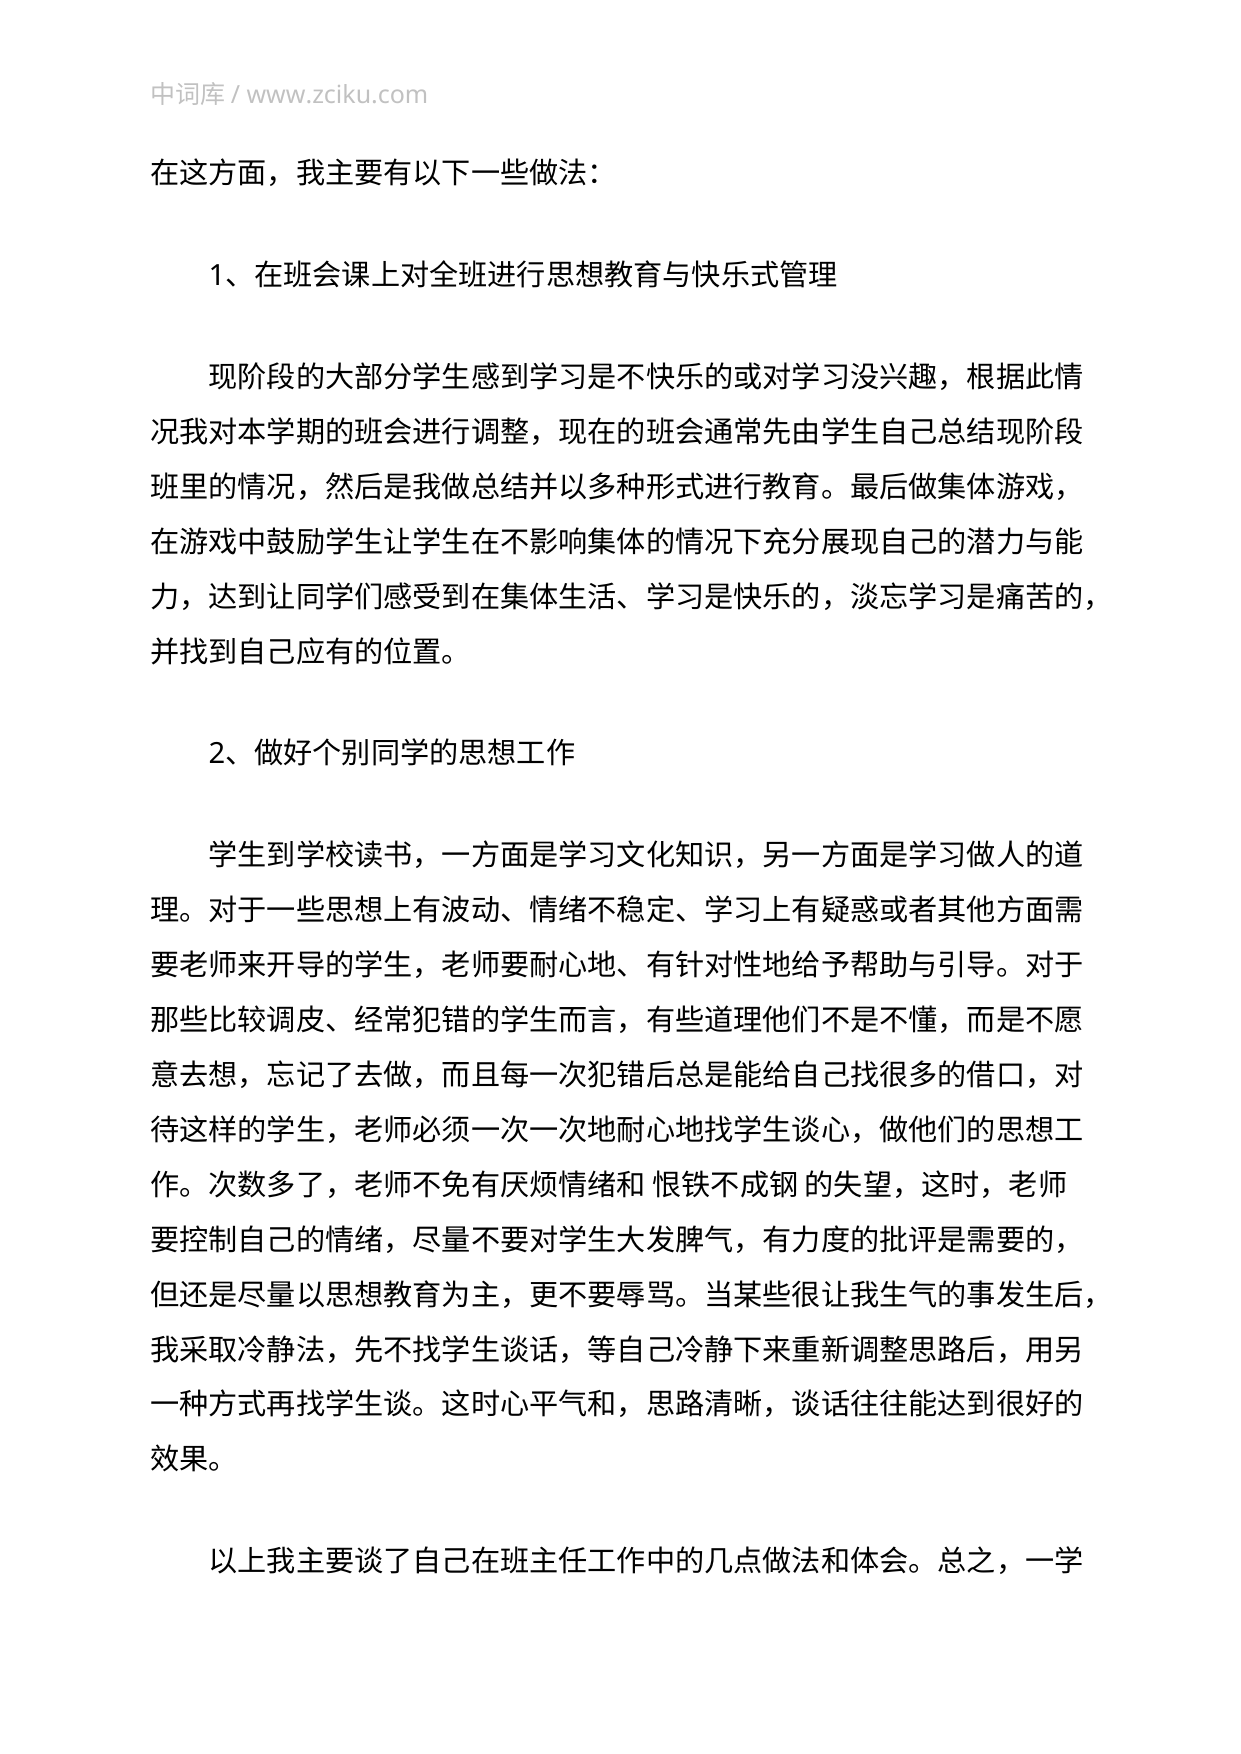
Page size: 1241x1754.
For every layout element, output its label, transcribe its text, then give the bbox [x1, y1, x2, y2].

text 现阶段的大部分学生感到学习是不快乐的或对学习没兴趣，根据此情况我对本学期的班会进行调整，现在的班会通常先由学生自己总结现阶段班里的情况，然后是我做总结并以多种形式进行教育。最后做集体游戏，在游戏中鼓励学生让学生在不影响集体的情况下充分展现自己的潜力与能力，达到让同学们感受到在集体生活、学习是快乐的，淡忘学习是痛苦的，并找到自己应有的位置。 [150, 354, 1090, 671]
text 1、在班会课上对全班进行思想教育与快乐式管理 [150, 252, 1090, 294]
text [150, 1538, 1090, 1580]
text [150, 150, 1090, 192]
text 学生到学校读书，一方面是学习文化知识，另一方面是学习做人的道理。对于一些思想上有波动、情绪不稳定、学习上有疑惑或者其他方面需要老师来开导的学生，老师要耐心地、有针对性地给予帮助与引导。对于那些比较调皮、经常犯错的学生而言，有些道理他们不是不懂，而是不愿意去想，忘记了去做，而且每一次犯错后总是能给自己找很多的借口，对待这样的学生，老师必须一次一次地耐心地找学生谈心，做他们的思想工作。次数多了，老师不免有厌烦情绪和 恨铁不成钢 的失望，这时，老师要控制自己的情绪，尽量不要对学生大发脾气，有力度的批评是需要的，但还是尽量以思想教育为主，更不要辱骂。当某些很让我生气的事发生后，我采取冷静法，先不找学生谈话，等自己冷静下来重新调整思路后，用另一种方式再找学生谈。这时心平气和，思路清晰，谈话往往能达到很好的效果。 [150, 832, 1090, 1478]
text 2、做好个别同学的思想工作 [150, 730, 1090, 772]
